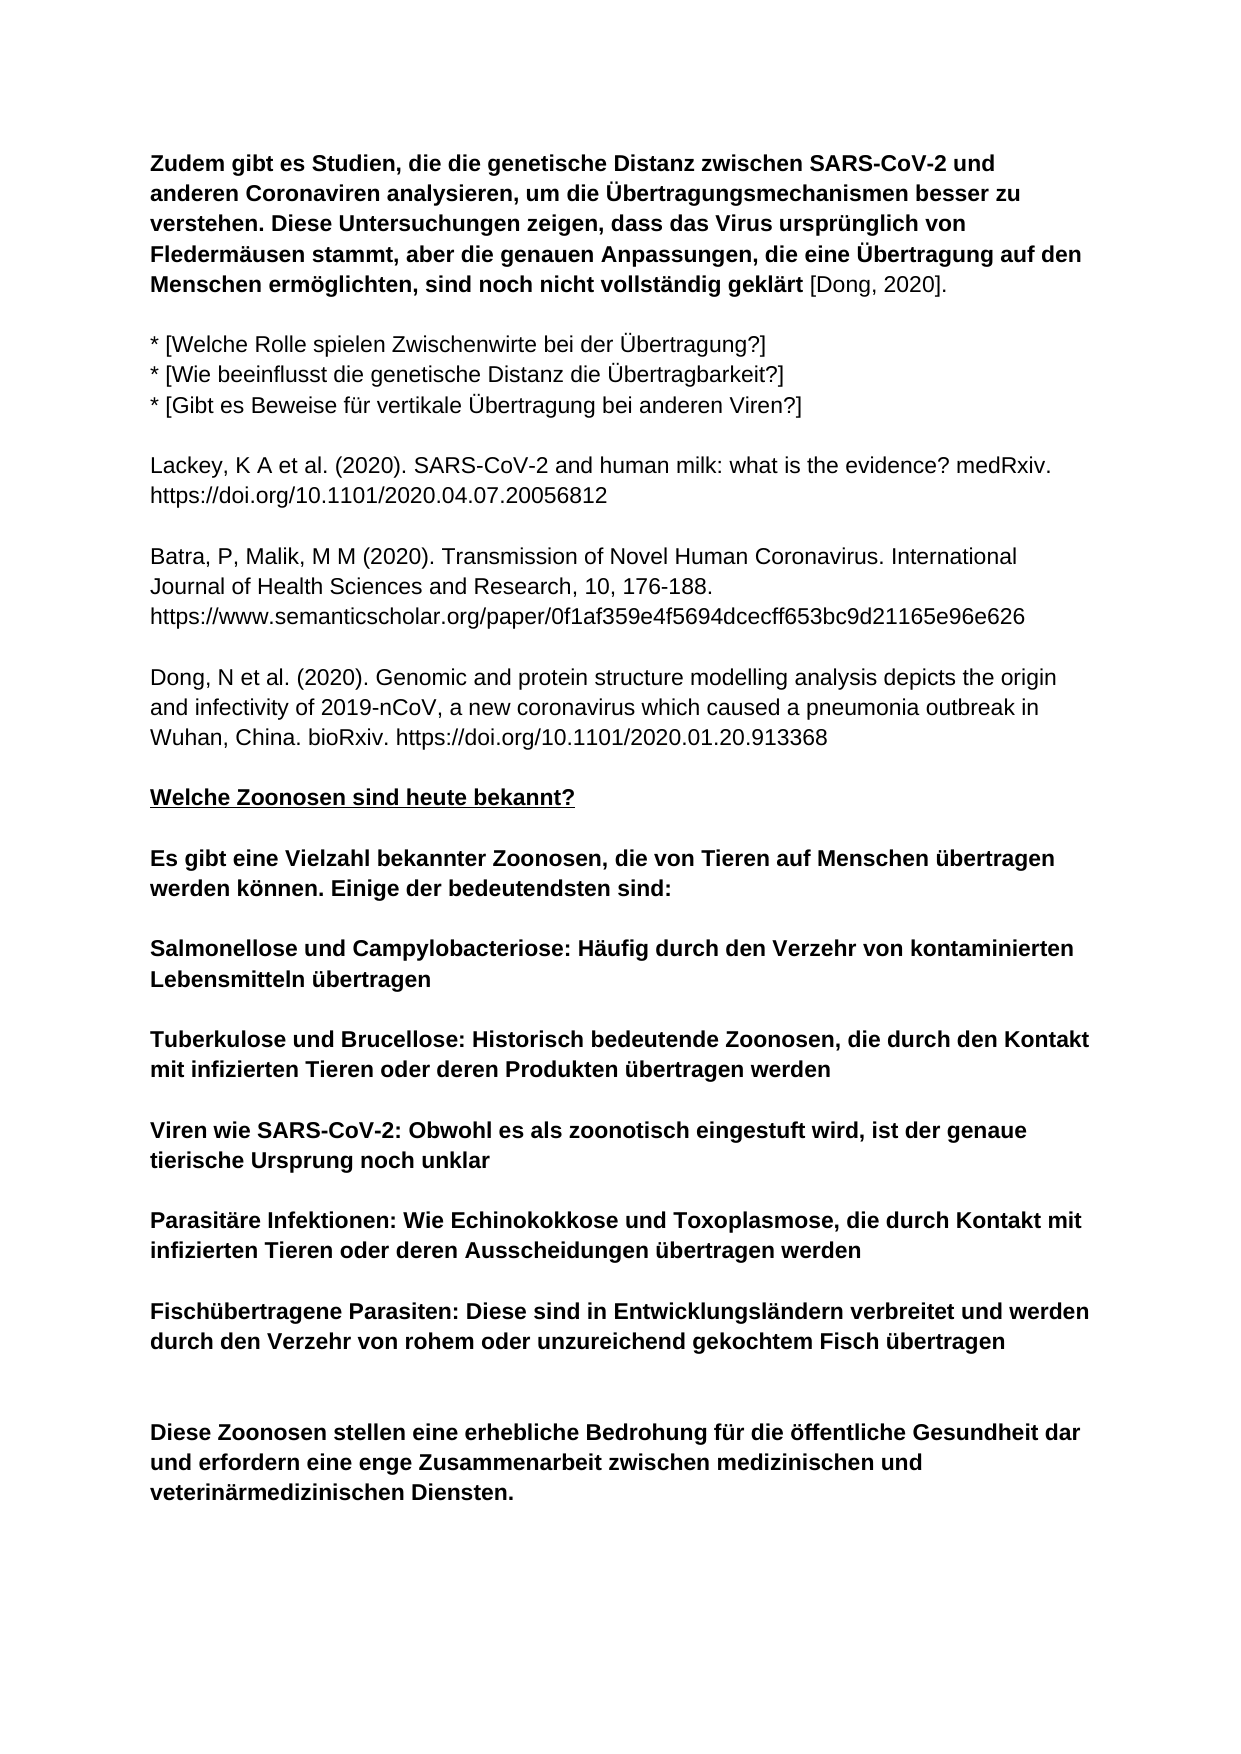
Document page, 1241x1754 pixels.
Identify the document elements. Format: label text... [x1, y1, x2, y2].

text * [Wie beeinflusst die genetische Distanz die Übertragbarkeit?] [150, 361, 1090, 388]
text Dong, N et al. (2020). Genomic and protein structure modelling analysis depicts the origin and infectivity of 2019-nCoV, a new coronavirus which caused a pneumonia outbreak in Wuhan, China. bioRxiv. https://doi.org/10.1101/2020.01.20.913368 [150, 663, 1090, 750]
text Salmonellose und Campylobacteriose: Häufig durch den Verzehr von kontaminierten Lebensmitteln übertragen [150, 935, 1090, 992]
text Diese Zoonosen stellen eine erhebliche Bedrohung für die öffentliche Gesundheit dar und erfordern eine enge Zusammenarbeit zwischen medizinischen und veterinärmedizinischen Diensten. [150, 1419, 1090, 1506]
text Lackey, K A et al. (2020). SARS-CoV-2 and human milk: what is the evidence? medRxiv. https://doi.org/10.1101/2020.04.07.20056812 [150, 452, 1090, 509]
text Fischübertragene Parasiten: Diese sind in Entwicklungsländern verbreitet und werden durch den Verzehr von rohem oder unzureichend gekochtem Fisch übertragen [150, 1298, 1090, 1354]
text * [Welche Rolle spielen Zwischenwirte bei der Übertragung?] [150, 331, 1090, 358]
text Viren wie SARS-CoV-2: Obwohl es als zoonotisch eingestuft wird, ist der genaue tierische Ursprung noch unklar [150, 1117, 1090, 1173]
text Welche Zoonosen sind heute bekannt? [150, 784, 1090, 811]
text Tuberkulose und Brucellose: Historisch bedeutende Zoonosen, die durch den Kontakt mit infizierten Tieren oder deren Produkten übertragen werden [150, 1026, 1090, 1083]
text Parasitäre Infektionen: Wie Echinokokkose und Toxoplasmose, die durch Kontakt mit infizierten Tieren oder deren Ausscheidungen übertragen werden [150, 1207, 1090, 1264]
text * [Gibt es Beweise für vertikale Übertragung bei anderen Viren?] [150, 392, 1090, 418]
text Es gibt eine Vielzahl bekannter Zoonosen, die von Tieren auf Menschen übertragen werden können. Einige der bedeutendsten sind: [150, 845, 1090, 901]
text Batra, P, Malik, M M (2020). Transmission of Novel Human Coronavirus. International Journal of Health Sciences and Research, 10, 176-188. https://www.semanticscholar.org/paper/0f1af359e4f5694dcecff653bc9d21165e96e626 [150, 543, 1090, 629]
text Zudem gibt es Studien, die die genetische Distanz zwischen SARS-CoV-2 und anderen Coronaviren analysieren, um die Übertragungsmechanismen besser zu verstehen. Diese Untersuchungen zeigen, dass das Virus ursprünglich von Fledermäusen stammt, aber die genauen Anpassungen, die eine Übertragung auf den Menschen ermöglichten, sind noch nicht vollständig geklärt [Dong, 2020]. [150, 150, 1090, 297]
